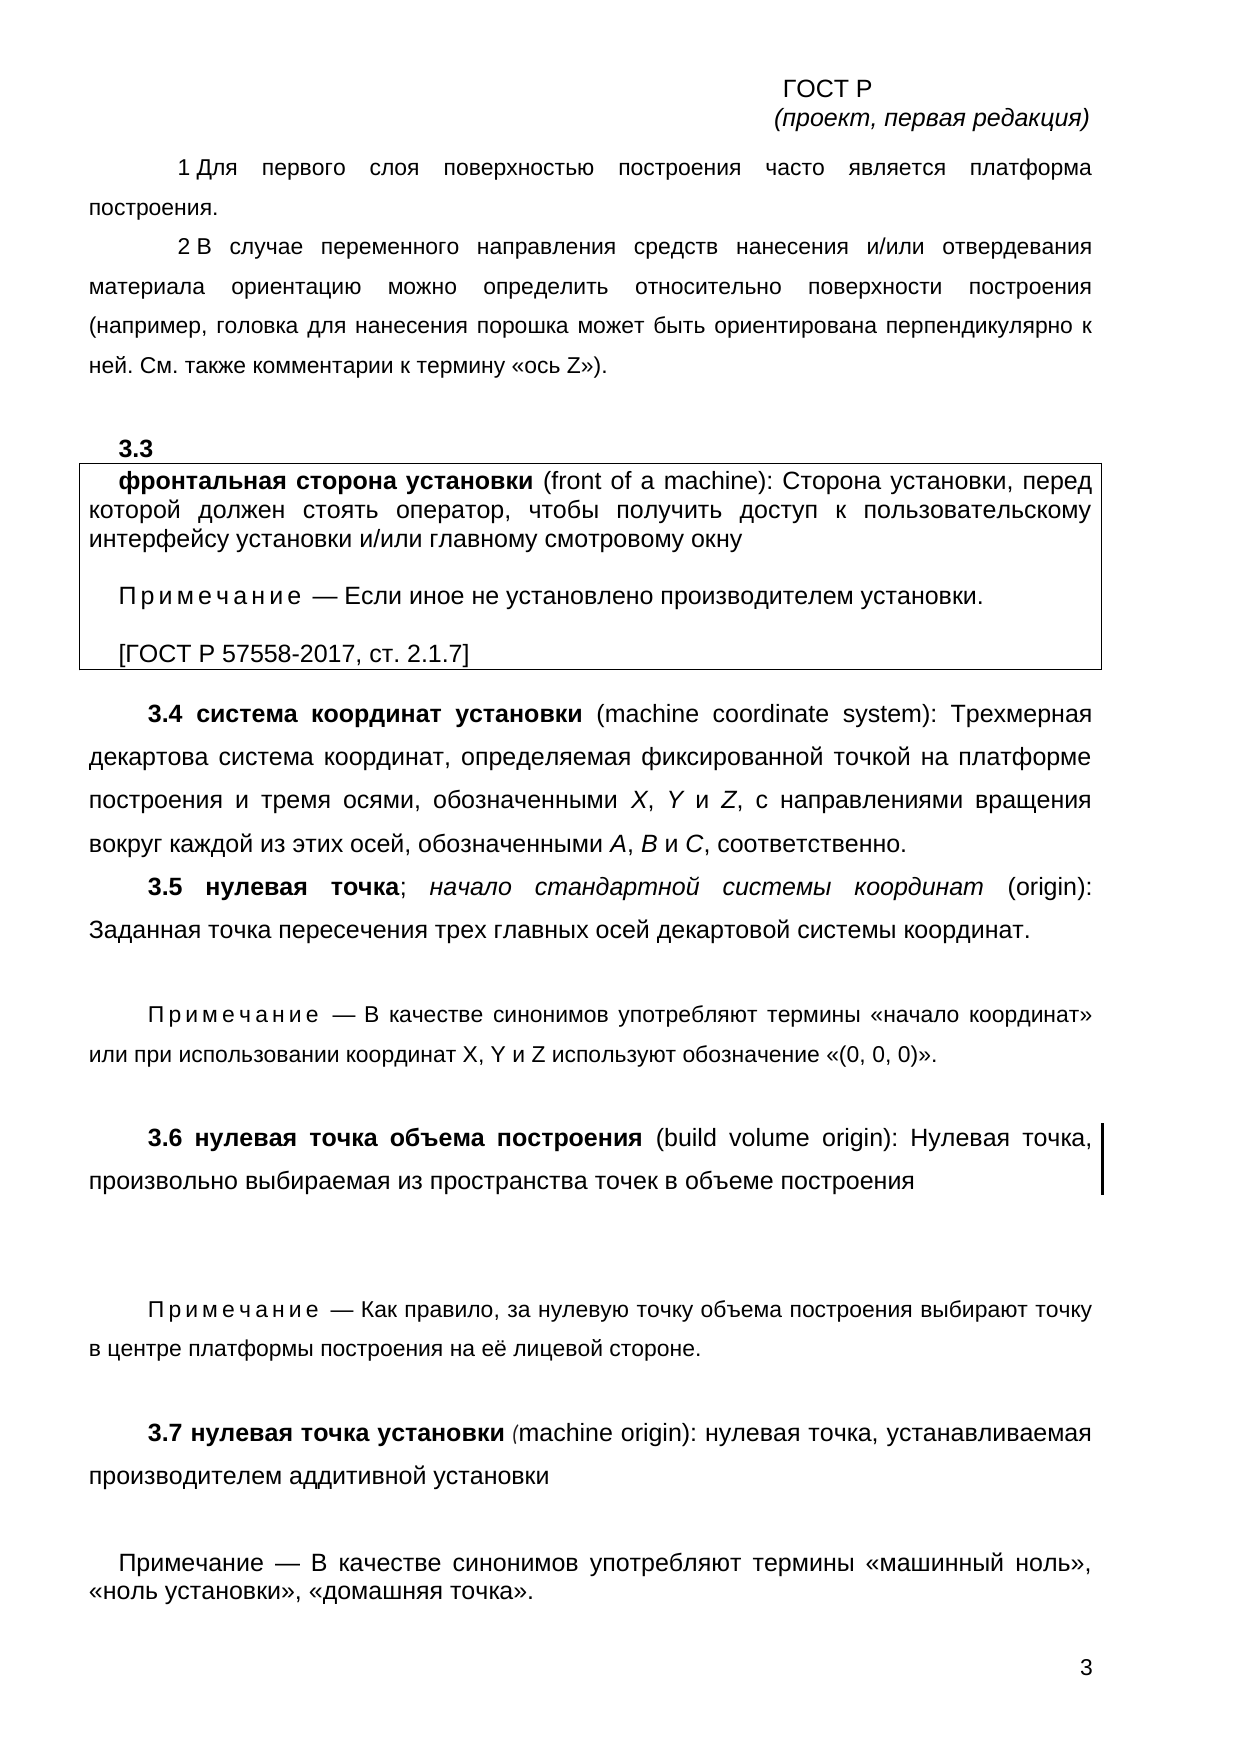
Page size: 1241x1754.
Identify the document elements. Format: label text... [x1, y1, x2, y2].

list 2 В случае переменного направления средств нанесения и/или отвердевания материала ориентацию можно определить относительно поверхности построения (например, головка для нанесения порошка может быть ориентирована перпендикулярно к ней. См. также комментарии к термину «ось Z»). [89, 233, 1092, 378]
list 3.5 нулевая точка; начало стандартной системы координат (origin): Заданная точка пересечения трех главных осей декартовой системы координат. [89, 872, 1092, 943]
text фронтальная сторона установки (front of a machine): Сторона установки, перед которой должен стоять оператор, чтобы получить доступ к пользовательскому интерфейсу установки и/или главному смотровому окну [80, 464, 1101, 552]
list 3.7 нулевая точка установки (machine origin): нулевая точка, устанавливаемая производителем аддитивной установки [89, 1418, 1092, 1490]
text [ГОСТ Р 57558-2017, ст. 2.1.7] [80, 635, 1101, 669]
list 1 Для первого слоя поверхностью построения часто является платформа построения. [89, 154, 1092, 220]
list Примечание — В качестве синонимов употребляют термины «начало координат» или при использовании координат X, Y и Z используют обозначение «(0, 0, 0)». [89, 1001, 1092, 1067]
list 3.6 нулевая точка объема построения (build volume origin): Нулевая точка, произвольно выбираемая из пространства точек в объеме построения [89, 1123, 1101, 1195]
list 3.4 система координат установки (machine coordinate system): Трехмерная декартова система координат, определяемая фиксированной точкой на платформе построения и тремя осями, обозначенными X, Y и Z, с направлениями вращения вокруг каждой из этих осей, обозначенными A, B и C, соответственно. [89, 699, 1092, 857]
text 3.3 [89, 434, 1092, 463]
list Примечание — Как правило, за нулевую точку объема построения выбирают точку в центре платформы построения на её лицевой стороне. [89, 1296, 1092, 1361]
text Примечание — Если иное не установлено производителем установки. [89, 581, 1092, 610]
text Примечание — В качестве синонимов употребляют термины «машинный ноль», «ноль установки», «домашняя точка». [89, 1547, 1092, 1605]
